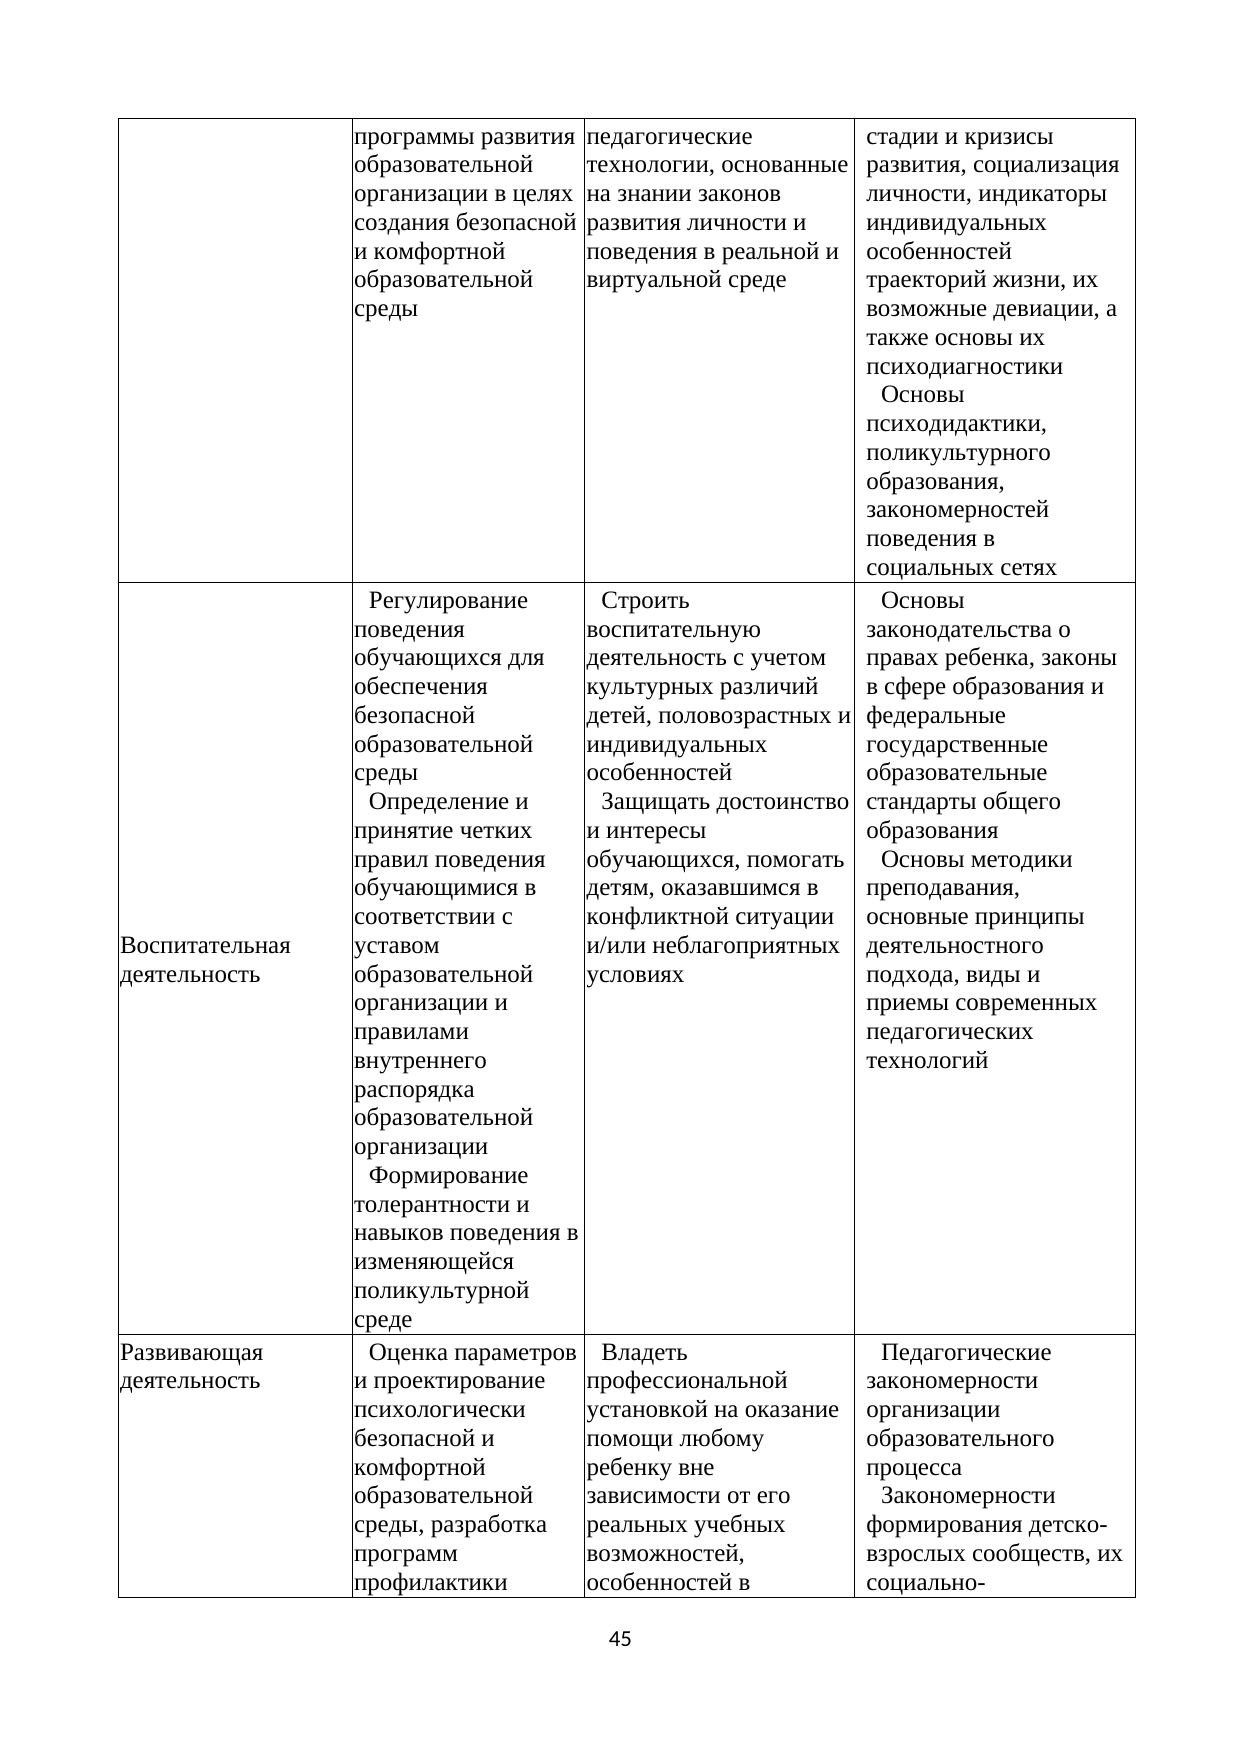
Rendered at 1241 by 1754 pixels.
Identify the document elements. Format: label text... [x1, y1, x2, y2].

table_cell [353, 119, 584, 582]
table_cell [585, 1335, 854, 1597]
table_cell Строить воспитательную деятельность с учетом культурных различий детей, половозрастных и индивидуальных особенностей Защищать достоинство и интересы обучающихся, помогать детям, оказавшимся в конфликтной ситуации и/или неблагоприятных условиях [585, 583, 854, 1334]
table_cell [119, 119, 352, 582]
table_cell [585, 119, 854, 582]
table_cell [119, 1335, 352, 1597]
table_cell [353, 1335, 584, 1597]
table_cell Регулирование поведения обучающихся для обеспечения безопасной образовательной среды Определение и принятие четких правил поведения обучающимися в соответствии с уставом образовательной организации и правилами внутреннего распорядка образовательной организации Формирование толерантности и навыков поведения в изменяющейся поликультурной среде [353, 583, 584, 1334]
table_cell Основы законодательства о правах ребенка, законы в сфере образования и федеральные государственные образовательные стандарты общего образования Основы методики преподавания, основные принципы деятельностного подхода, виды и приемы современных педагогических технологий [855, 583, 1135, 1334]
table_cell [855, 1335, 1135, 1597]
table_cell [855, 119, 1135, 582]
table_cell Воспитательная деятельность [119, 583, 352, 1334]
